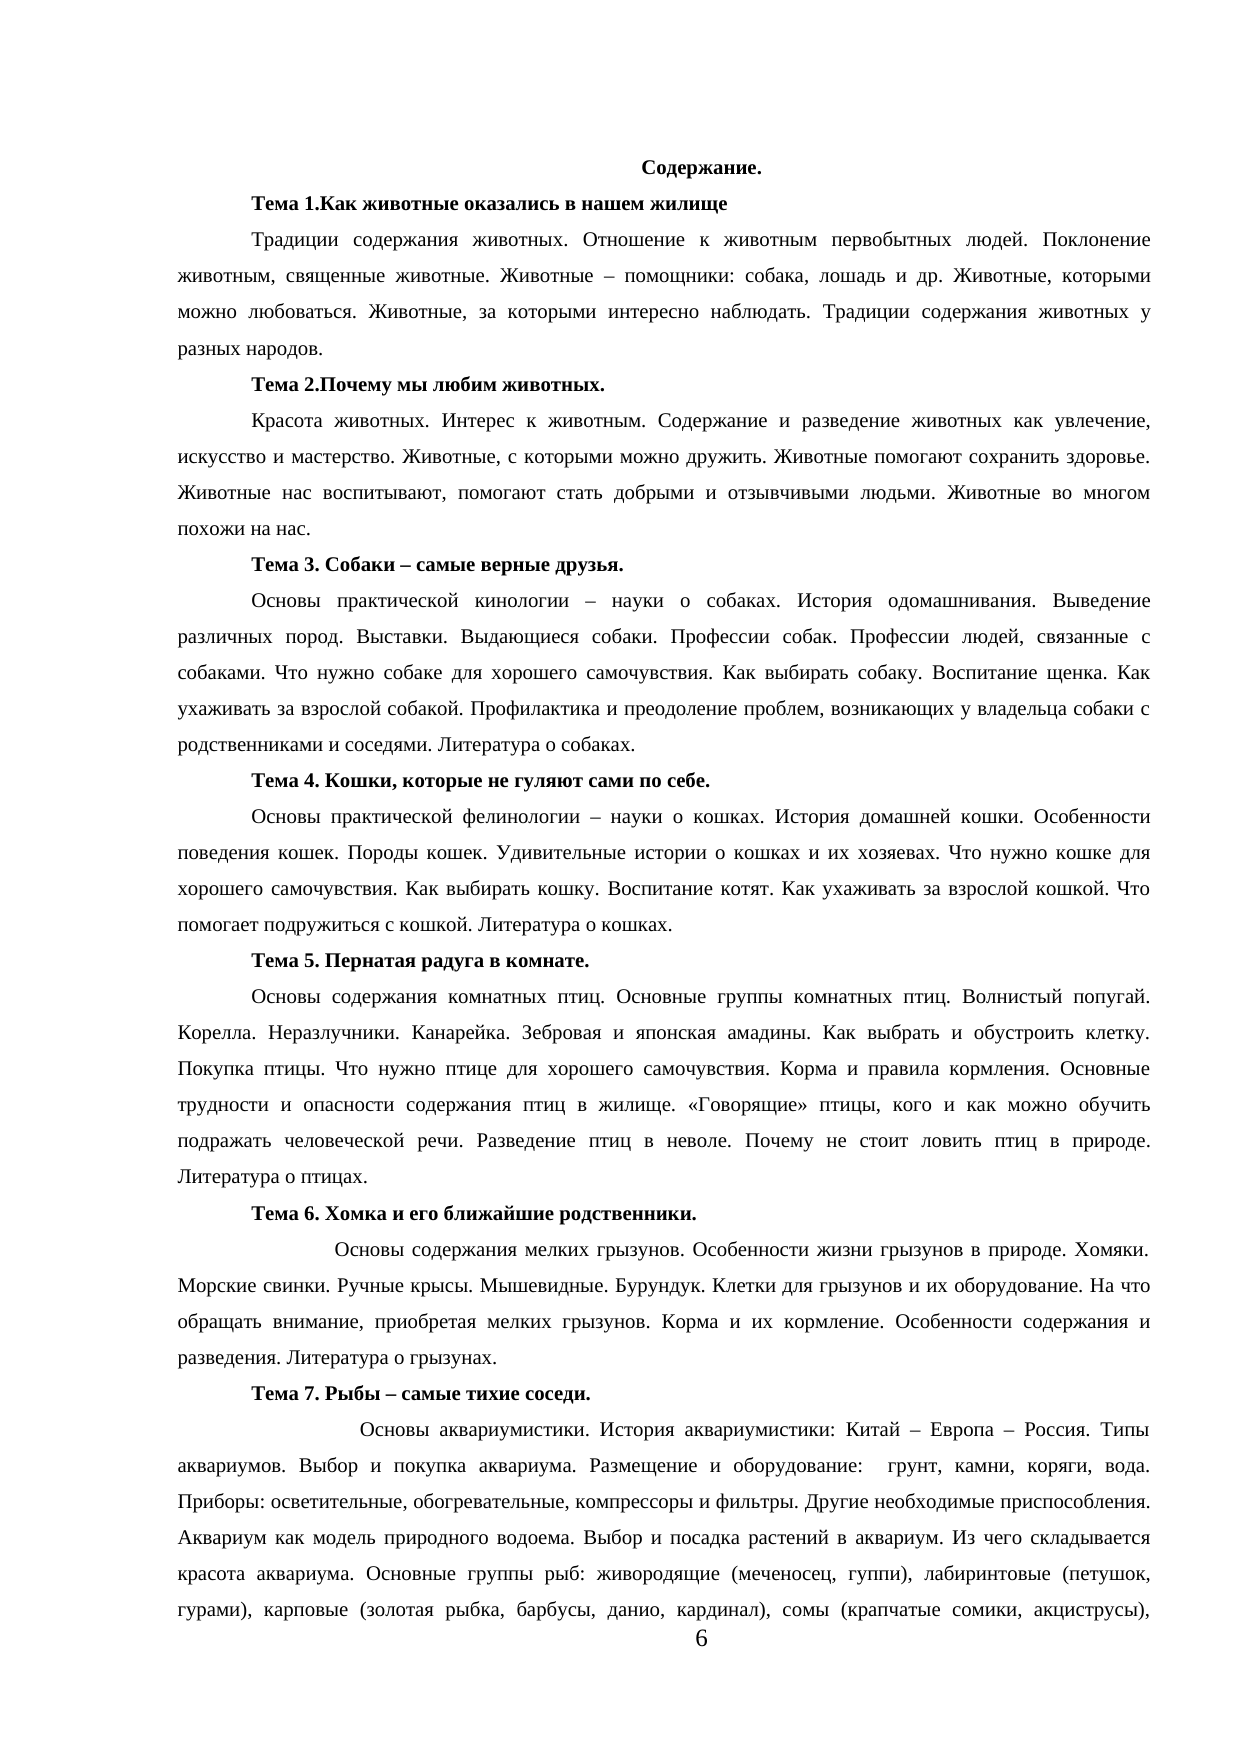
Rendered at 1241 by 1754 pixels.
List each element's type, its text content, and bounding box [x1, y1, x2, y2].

text Основы содержания комнатных птиц. Основные группы комнатных птиц. Волнистый попугай. Корелла. Неразлучники. Канарейка. Зебровая и японская амадины. Как выбрать и обустроить клетку. Покупка птицы. Что нужно птице для хорошего самочувствия. Корма и правила кормления. Основные трудности и опасности содержания птиц в жилище. «Говорящие» птицы, кого и как можно обучить подражать человеческой речи. Разведение птиц в неволе. Почему не стоит ловить птиц в природе. Литература о птицах. [177, 984, 1152, 1188]
text Тема 2.Почему мы любим животных. [177, 371, 1152, 396]
text Красота животных. Интерес к животным. Содержание и разведение животных как увлечение, искусство и мастерство. Животные, с которыми можно дружить. Животные помогают сохранить здоровье. Животные нас воспитывают, помогают стать добрыми и отзывчивыми людьми. Животные во многом похожи на нас. [177, 407, 1152, 540]
text Тема 1.Как животные оказались в нашем жилище [177, 191, 1152, 215]
text Основы практической фелинологии – науки о кошках. История домашней кошки. Особенности поведения кошек. Породы кошек. Удивительные истории о кошках и их хозяевах. Что нужно кошке для хорошего самочувствия. Как выбирать кошку. Воспитание котят. Как ухаживать за взрослой кошкой. Что помогает подружиться с кошкой. Литература о кошках. [177, 804, 1152, 936]
text Тема 3. Собаки – самые верные друзья. [177, 552, 1152, 576]
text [177, 1417, 1152, 1621]
text Тема 5. Пернатая радуга в комнате. [177, 948, 1152, 972]
text Содержание. [177, 155, 1152, 179]
text Тема 6. Хомка и его ближайшие родственники. [177, 1200, 1152, 1224]
text Основы практической кинологии – науки о собаках. История одомашнивания. Выведение различных пород. Выставки. Выдающиеся собаки. Профессии собак. Профессии людей, связанные с собаками. Что нужно собаке для хорошего самочувствия. Как выбирать собаку. Воспитание щенка. Как ухаживать за взрослой собакой. Профилактика и преодоление проблем, возникающих у владельца собаки с родственниками и соседями. Литература о собаках. [177, 588, 1152, 756]
text Основы содержания мелких грызунов. Особенности жизни грызунов в природе. Хомяки. Морские свинки. Ручные крысы. Мышевидные. Бурундук. Клетки для грызунов и их оборудование. На что обращать внимание, приобретая мелких грызунов. Корма и их кормление. Особенности содержания и разведения. Литература о грызунах. [177, 1236, 1152, 1369]
text Тема 7. Рыбы – самые тихие соседи. [177, 1381, 1152, 1405]
text Тема 4. Кошки, которые не гуляют сами по себе. [177, 768, 1152, 792]
text Традиции содержания животных. Отношение к животным первобытных людей. Поклонение животным, священные животные. Животные – помощники: собака, лошадь и др. Животные, которыми можно любоваться. Животные, за которыми интересно наблюдать. Традиции содержания животных у разных народов. [177, 227, 1152, 359]
